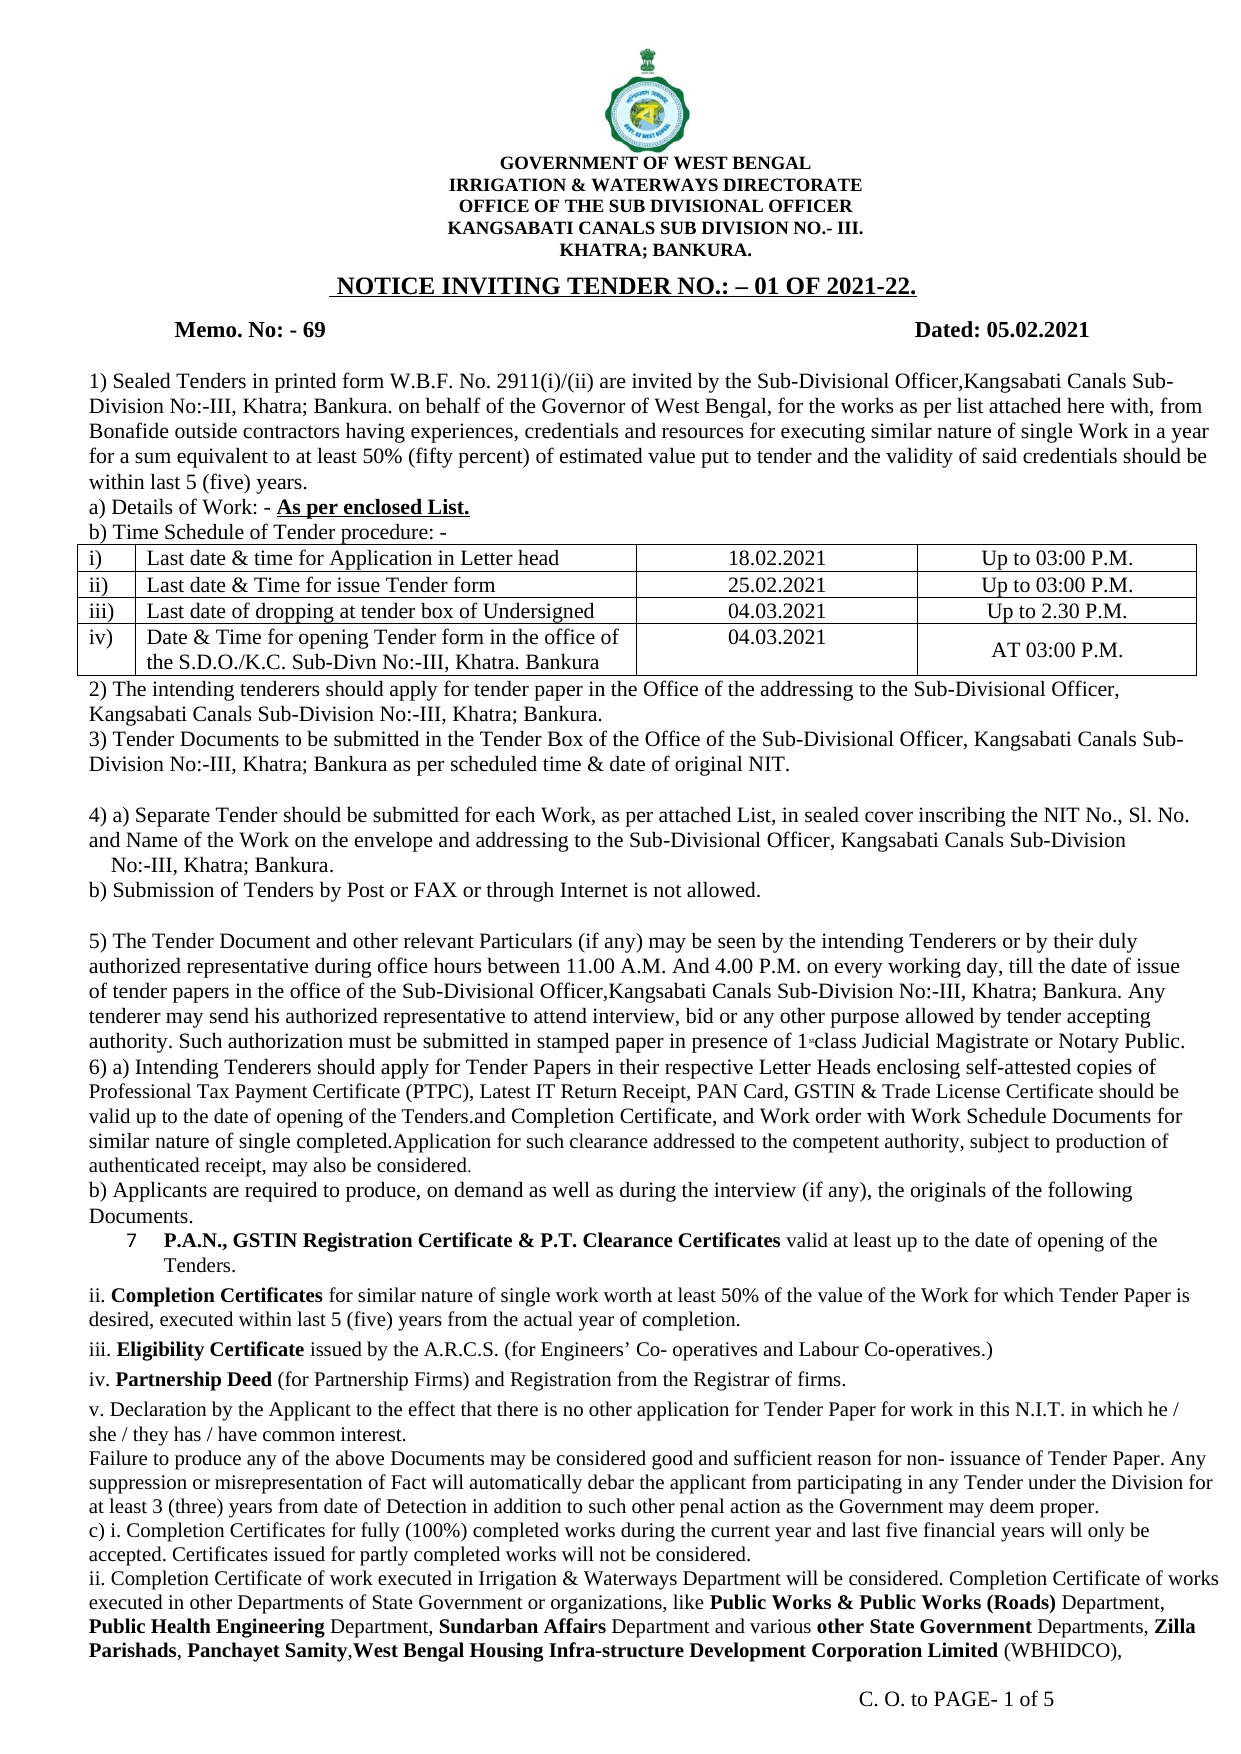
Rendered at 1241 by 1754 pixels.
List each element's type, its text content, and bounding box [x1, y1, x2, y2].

text ii. Completion Certificate of work executed in Irrigation & Waterways Department will be considered. Completion Certificate of works executed in other Departments of State Government or organizations, like Public Works & Public Works (Roads) Department, Public Health Engineering Department, Sundarban Affairs Department and various other State Government Departments, Zilla Parishads, Panchayet Samity,West Bengal Housing Infra-structure Development Corporation Limited (WBHIDCO), [89, 1566, 1222, 1662]
table_header i) [78, 545, 135, 571]
text 6) a) Intending Tenderers should apply for Tender Papers in their respective Letter Heads enclosing self-attested copies of [89, 1054, 1222, 1079]
table_cell Up to 03:00 P.M. [918, 572, 1196, 597]
table_header Up to 03:00 P.M. [918, 545, 1196, 571]
text KHATRA; BANKURA. [89, 238, 1222, 260]
table_cell AT 03:00 P.M. [918, 624, 1196, 674]
table_cell 25.02.2021 [637, 572, 917, 597]
text c) i. Completion Certificates for fully (100%) completed works during the current year and last five financial years will only be accepted. Certificates issued for partly completed works will not be considered. [89, 1518, 1222, 1566]
picture [601, 44, 690, 153]
text iv. Partnership Deed (for Partnership Firms) and Registration from the Registrar of firms. [89, 1367, 1222, 1391]
text ii. Completion Certificates for similar nature of single work worth at least 50% of the value of the Work for which Tender Paper is desired, executed within last 5 (five) years from the actual year of completion. [89, 1283, 1222, 1331]
table_cell iv) [78, 624, 135, 674]
text KANGSABATI CANALS SUB DIVISION NO.- III. [89, 217, 1222, 238]
text b) Submission of Tenders by Post or FAX or through Internet is not allowed. [89, 877, 1222, 902]
text 4) a) Separate Tender should be submitted for each Work, as per attached List, in sealed cover inscribing the NIT No., Sl. No. [89, 802, 1222, 827]
table_cell Up to 2.30 P.M. [918, 598, 1196, 623]
text Documents. [89, 1203, 1222, 1228]
text 3) Tender Documents to be submitted in the Tender Box of the Office of the Sub-Divisional Officer, Kangsabati Canals Sub-Division No:-III, Khatra; Bankura as per scheduled time & date of original NIT. [89, 726, 1222, 776]
table_cell Date & Time for opening Tender form in the office of the S.D.O./K.C. Sub-Divn No:-III, Khatra. Bankura [136, 624, 636, 674]
text b) Applicants are required to produce, on demand as well as during the interview (if any), the originals of the following [89, 1177, 1222, 1203]
table_cell Last date of dropping at tender box of Undersigned [136, 598, 636, 623]
table_cell Last date & Time for issue Tender form [136, 572, 636, 597]
table_cell ii) [78, 572, 135, 597]
table_cell iii) [78, 598, 135, 623]
text 1) Sealed Tenders in printed form W.B.F. No. 2911(i)/(ii) are invited by the Sub-Divisional Officer,Kangsabati Canals Sub-Division No:-III, Khatra; Bankura. on behalf of the Governor of West Bengal, for the works as per list attached here with, from Bonafide outside contractors having experiences, credentials and resources for executing similar nature of single Work in a year for a sum equivalent to at least 50% (fifty percent) of estimated value put to tender and the validity of said credentials should be within last 5 (five) years. [89, 368, 1222, 494]
text b) Time Schedule of Tender procedure: - [89, 519, 1222, 544]
list P.A.N., GSTIN Registration Certificate & P.T. Clearance Certificates valid at least up to the date of opening of the Tenders. [126, 1228, 1222, 1277]
table_cell 04.03.2021 [637, 624, 917, 674]
text of tender papers in the office of the Sub-Divisional Officer,Kangsabati Canals Sub-Division No:-III, Khatra; Bankura. Any tenderer may send his authorized representative to attend interview, bid or any other purpose allowed by tender accepting authority. Such authorization must be submitted in stamped paper in presence of 1stclass Judicial Magistrate or Notary Public. [89, 978, 1222, 1054]
text NOTICE INVITING TENDER NO.: – 01 OF 2021-22. [89, 271, 1222, 299]
text IRRIGATION & WATERWAYS DIRECTORATE [89, 174, 1222, 195]
text 5) The Tender Document and other relevant Particulars (if any) may be seen by the intending Tenderers or by their duly [89, 928, 1222, 953]
text authorized representative during office hours between 11.00 A.M. And 4.00 P.M. on every working day, till the date of issue [89, 953, 1222, 978]
text v. Declaration by the Applicant to the effect that there is no other application for Tender Paper for work in this N.I.T. in which he / she / they has / have common interest. [89, 1397, 1222, 1446]
text Kangsabati Canals Sub-Division No:-III, Khatra; Bankura. [89, 701, 1222, 726]
text GOVERNMENT OF WEST BENGAL [89, 152, 1222, 174]
text iii. Eligibility Certificate issued by the A.R.C.S. (for Engineers’ Co- operatives and Labour Co-operatives.) [89, 1337, 1222, 1361]
text a) Details of Work: - As per enclosed List. [89, 494, 1222, 519]
table_header 18.02.2021 [637, 545, 917, 571]
table_header Last date & time for Application in Letter head [136, 545, 636, 571]
text OFFICE OF THE SUB DIVISIONAL OFFICER [89, 195, 1222, 217]
text and Name of the Work on the envelope and addressing to the Sub-Divisional Officer, Kangsabati Canals Sub-Division [89, 827, 1222, 852]
text Memo. No: - 69 Dated: 05.02.2021 [89, 316, 1222, 343]
text No:-III, Khatra; Bankura. [89, 852, 1222, 877]
text 2) The intending tenderers should apply for tender paper in the Office of the addressing to the Sub-Divisional Officer, [89, 676, 1222, 701]
text C. O. to PAGE- 1 of 5 [89, 1686, 1222, 1711]
text Failure to produce any of the above Documents may be considered good and sufficient reason for non- issuance of Tender Paper. Any suppression or misrepresentation of Fact will automatically debar the applicant from participating in any Tender under the Division for at least 3 (three) years from date of Detection in addition to such other penal action as the Government may deem proper. [89, 1446, 1222, 1518]
text Professional Tax Payment Certificate (PTPC), Latest IT Return Receipt, PAN Card, GSTIN & Trade License Certificate should be valid up to the date of opening of the Tenders.and Completion Certificate, and Work order with Work Schedule Documents for similar nature of single completed.Application for such clearance addressed to the competent authority, subject to production of authenticated receipt, may also be considered. [89, 1079, 1222, 1177]
table_cell 04.03.2021 [637, 598, 917, 623]
